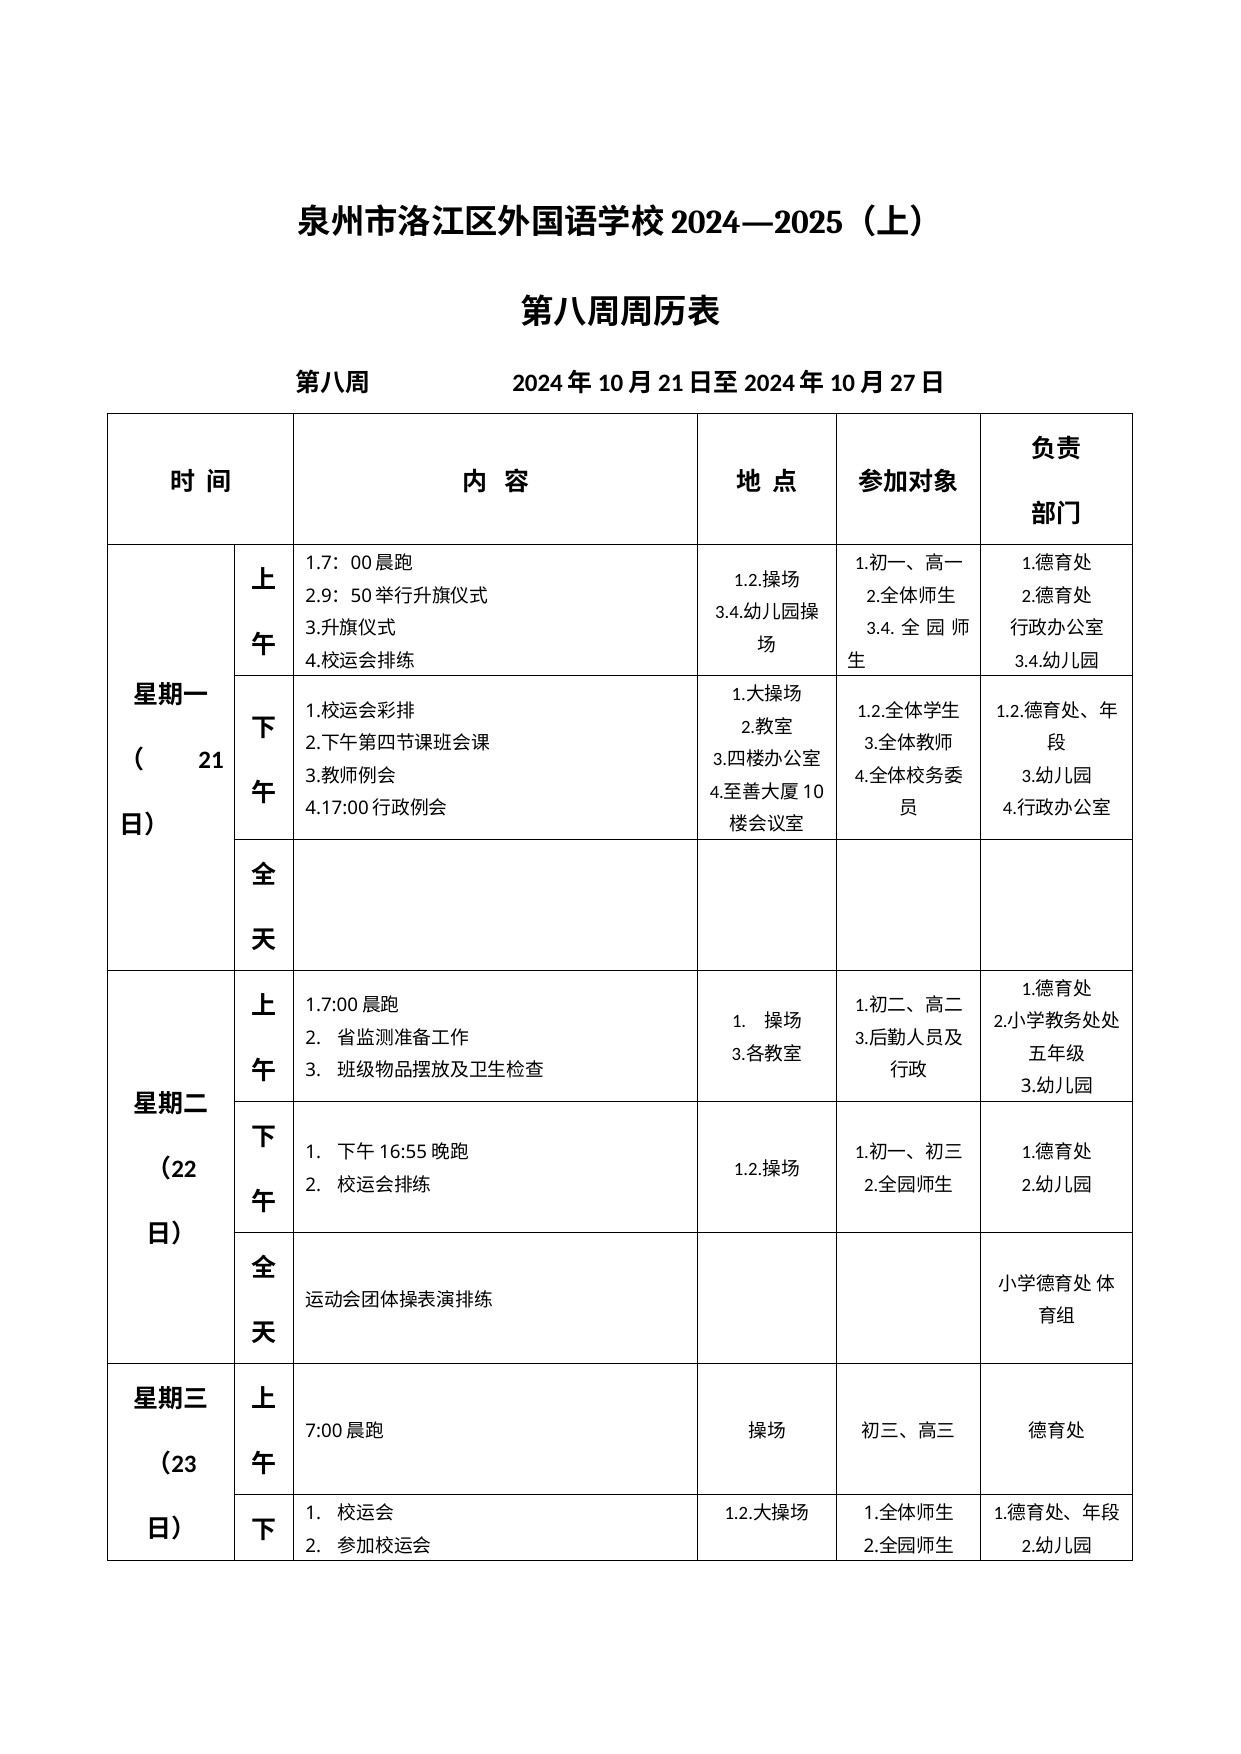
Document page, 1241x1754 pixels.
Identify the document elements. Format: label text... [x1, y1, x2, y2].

table_cell 小学德育处 体育组 [981, 1233, 1132, 1363]
subtitle 第八周周历表 [187, 277, 1053, 342]
table_cell 校运会 参加校运会 [294, 1495, 697, 1560]
table_cell 上午 [235, 1364, 293, 1494]
table_cell 1.2.大操场 [698, 1495, 836, 1560]
table_cell 1.7:00晨跑 省监测准备工作 班级物品摆放及卫生检查 [294, 971, 697, 1101]
table_cell 1.大操场 2.教室 3.四楼办公室 4.至善大厦10楼会议室 [698, 676, 836, 839]
subtitle 泉州市洛江区外国语学校2024—2025（上） [187, 187, 1053, 252]
table_cell [294, 840, 697, 970]
text 第八周 2024年10月21日至 2024年10月27日 [187, 348, 1053, 413]
table_cell 1.校运会彩排 2.下午第四节课班会课 3.教师例会 4.17:00行政例会 [294, 676, 697, 839]
table_cell 1.德育处 2.幼儿园 [981, 1102, 1132, 1232]
table_header 参加对象 [837, 414, 980, 544]
table_cell 德育处 [981, 1364, 1132, 1494]
table_cell 全天 [235, 840, 293, 970]
table_cell 1.德育处、年段 2.幼儿园 [981, 1495, 1132, 1560]
table_cell 1.2.全体学生 3.全体教师 4.全体校务委员 [837, 676, 980, 839]
table_header 负责 部门 [981, 414, 1132, 544]
table_cell 1.全体师生 2.全园师生 [837, 1495, 980, 1560]
table_cell [837, 1233, 980, 1363]
table_cell 上午 [235, 545, 293, 675]
table_cell 下午 [235, 676, 293, 839]
table_cell 1.2.德育处、年段 3.幼儿园 4.行政办公室 [981, 676, 1132, 839]
table_cell [698, 1233, 836, 1363]
table_cell [698, 840, 836, 970]
table_cell [981, 840, 1132, 970]
table_cell 操场 [698, 1364, 836, 1494]
table_cell 上午 [235, 971, 293, 1101]
table_cell 1.初一、初三 2.全园师生 [837, 1102, 980, 1232]
table_header 地 点 [698, 414, 836, 544]
table_cell 下午16:55 晚跑 校运会排练 [294, 1102, 697, 1232]
table_cell 1.初二、高二 3.后勤人员及行政 [837, 971, 980, 1101]
table_cell 1.初一、高一 2.全体师生 3.4.全园师生 [837, 545, 980, 675]
table_cell 星期三 （23日） [108, 1364, 234, 1560]
table_cell [837, 840, 980, 970]
table_cell 星期二 （22日） [108, 971, 234, 1363]
table_cell 7:00晨跑 [294, 1364, 697, 1494]
table_cell 运动会团体操表演排练 [294, 1233, 697, 1363]
table_cell 下午 [235, 1102, 293, 1232]
table_cell 初三、高三 [837, 1364, 980, 1494]
table_cell 1.德育处 2.德育处 行政办公室 3.4.幼儿园 [981, 545, 1132, 675]
table_cell 1.2.操场 3.4.幼儿园操场 [698, 545, 836, 675]
table_header 内 容 [294, 414, 697, 544]
table_cell 星期一 （21日） [108, 545, 234, 970]
table_cell 全天 [235, 1233, 293, 1363]
table_cell 1.7：00晨跑 2.9：50举行升旗仪式 3.升旗仪式 4.校运会排练 [294, 545, 697, 675]
table_cell 1.德育处 2.小学教务处处 五年级 3.幼儿园 [981, 971, 1132, 1101]
table_cell 操场 3.各教室 [698, 971, 836, 1101]
table_header 时 间 [108, 414, 293, 544]
table_cell 下午 [235, 1495, 293, 1560]
table_cell 1.2.操场 [698, 1102, 836, 1232]
